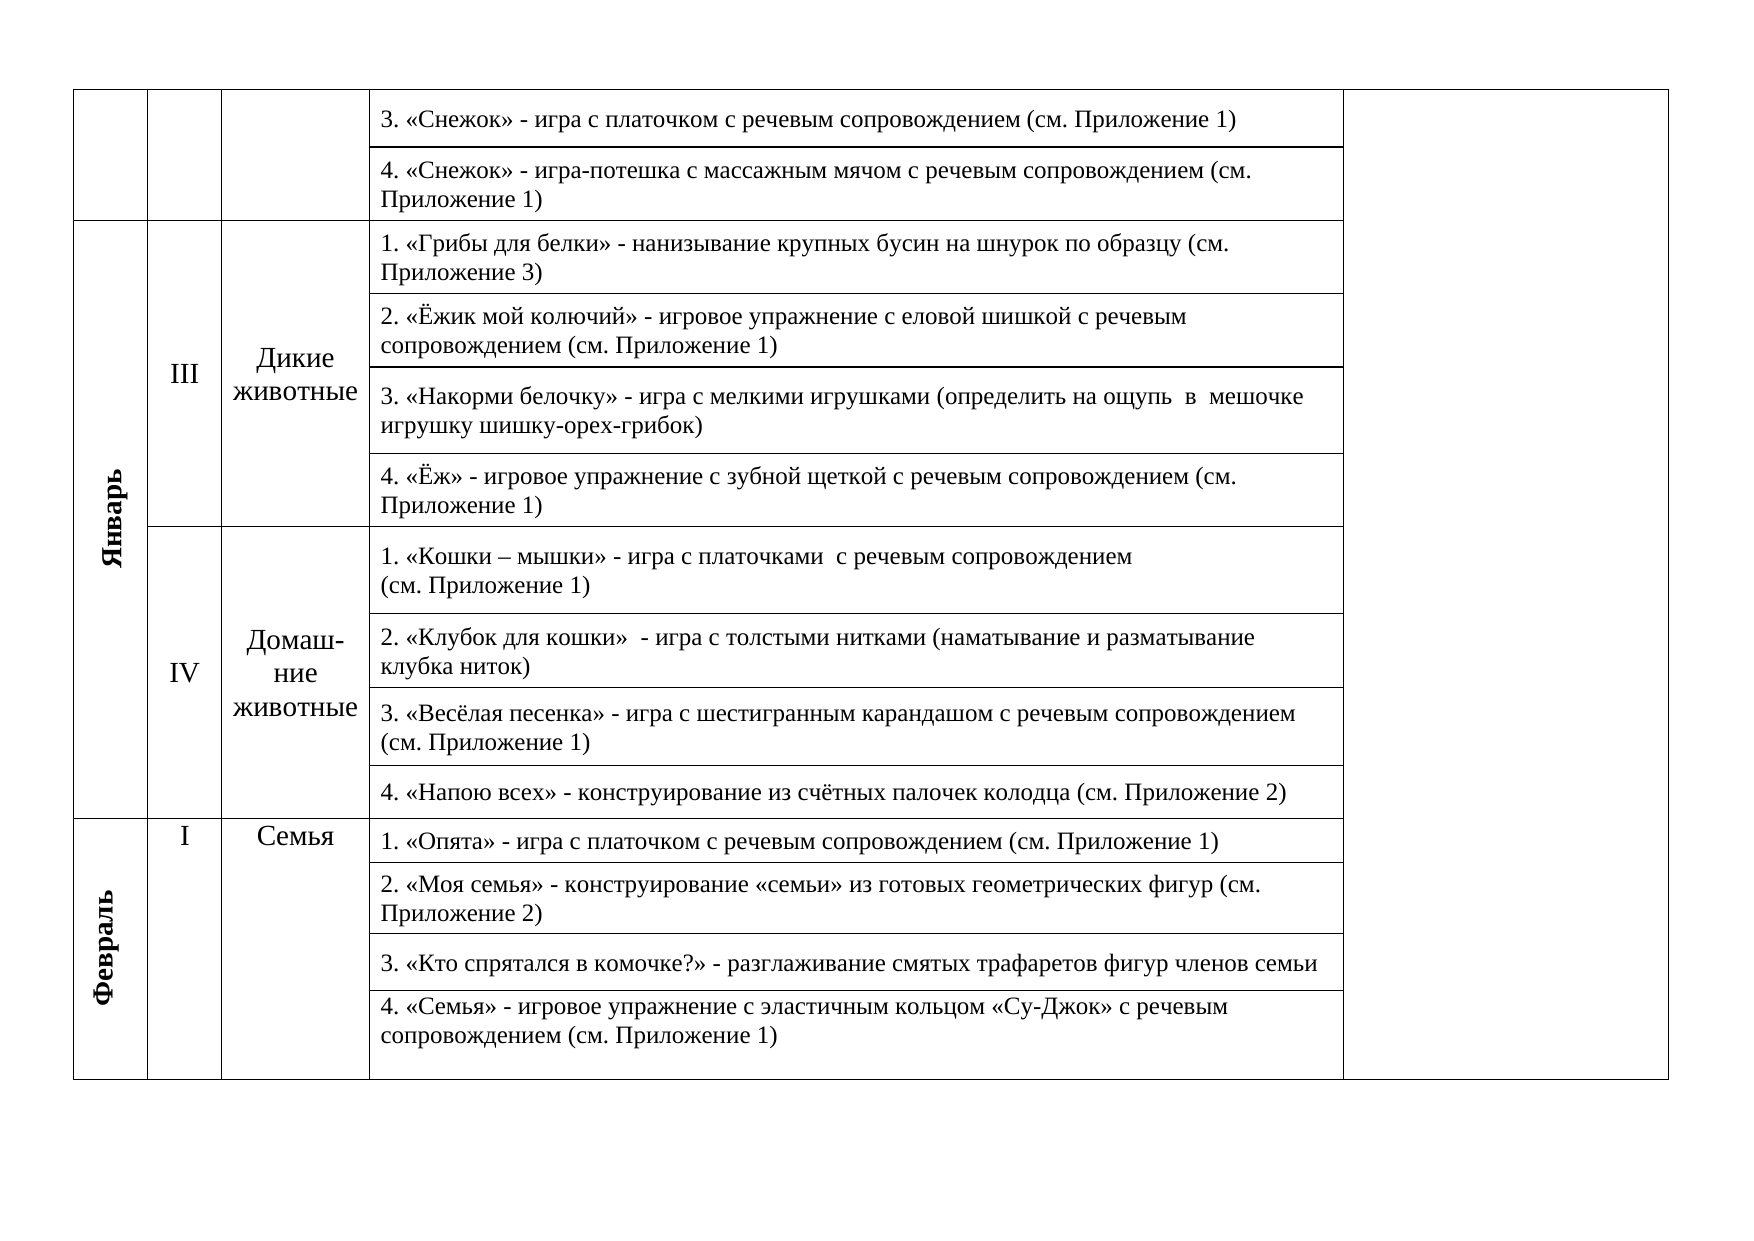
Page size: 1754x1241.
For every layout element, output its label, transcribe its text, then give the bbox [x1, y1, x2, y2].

table_cell III [148, 221, 221, 526]
table_cell 3. «Снежок» - игра с платочком с речевым сопровождением (см. Приложение 1) [370, 90, 1343, 146]
table_cell 3. «Накорми белочку» - игра с мелкими игрушками (определить на ощупь в мешочке игрушку шишку-орех-грибок) [370, 368, 1343, 453]
table_cell 4. «Ёж» - игровое упражнение с зубной щеткой с речевым сопровождением (см. Приложение 1) [370, 454, 1343, 526]
table_cell 4. «Напою всех» - конструирование из счётных палочек колодца (см. Приложение 2) [370, 766, 1343, 817]
table_cell 2. «Ёжик мой колючий» - игровое упражнение с еловой шишкой с речевым сопровождением (см. Приложение 1) [370, 294, 1343, 366]
table_cell IV [148, 527, 221, 817]
table_cell 2. «Моя семья» - конструирование «семьи» из готовых геометрических фигур (см. Приложение 2) [370, 863, 1343, 933]
table_cell Домаш- ние животные [222, 527, 369, 817]
table_cell Январь [74, 221, 147, 817]
table_cell 3. «Весёлая песенка» - игра с шестигранным карандашом с речевым сопровождением (см. Приложение 1) [370, 688, 1343, 765]
table_cell Дикие животные [222, 221, 369, 526]
table_cell Февраль [74, 819, 147, 1079]
table_cell 4. «Семья» - игровое упражнение с эластичным кольцом «Су-Джок» с речевым сопровождением (см. Приложение 1) [370, 991, 1343, 1079]
table_cell Семья [222, 819, 369, 1079]
table_cell I [148, 819, 221, 1079]
table_cell 2. «Клубок для кошки» - игра с толстыми нитками (наматывание и разматывание клубка ниток) [370, 614, 1343, 687]
table_cell 1. «Кошки – мышки» - игра с платочками с речевым сопровождением (см. Приложение 1) [370, 527, 1343, 613]
table_cell 1. «Грибы для белки» - нанизывание крупных бусин на шнурок по образцу (см. Приложение 3) [370, 221, 1343, 293]
table_cell 4. «Снежок» - игра-потешка с массажным мячом с речевым сопровождением (см. Приложение 1) [370, 148, 1343, 220]
table_cell 3. «Кто спрятался в комочке?» - разглаживание смятых трафаретов фигур членов семьи [370, 934, 1343, 990]
table_cell 1. «Опята» - игра с платочком с речевым сопровождением (см. Приложение 1) [370, 819, 1343, 862]
